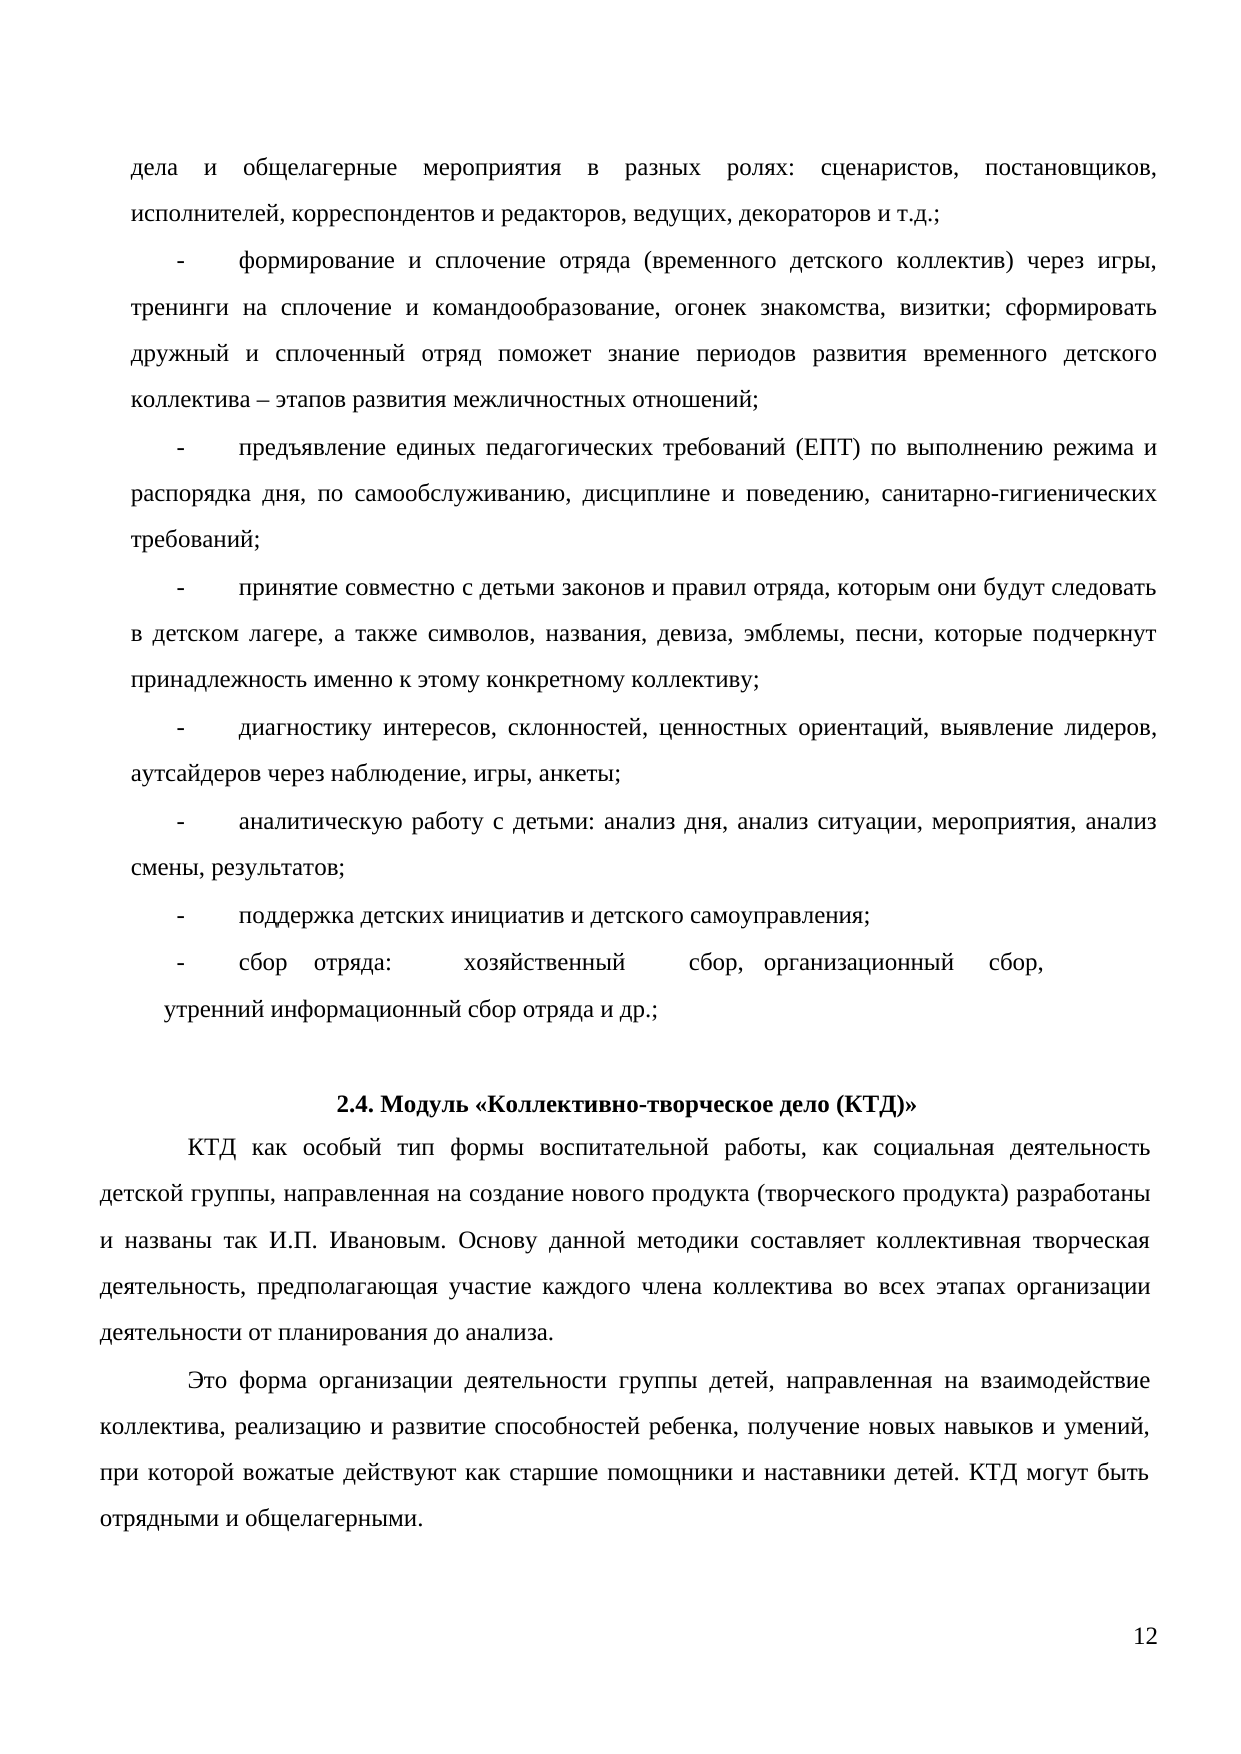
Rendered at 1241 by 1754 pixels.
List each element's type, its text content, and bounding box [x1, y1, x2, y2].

list предъявление единых педагогических требований (ЕПТ) по выполнению режима и распорядка дня, по самообслуживанию, дисциплине и поведению, санитарно-гигиенических требований; [131, 432, 1158, 553]
text КТД как особый тип формы воспитательной работы, как социальная деятельность детской группы, направленная на создание нового продукта (творческого продукта) разработаны и названы так И.П. Ивановым. Основу данной методики составляет коллективная творческая деятельность, предполагающая участие каждого члена коллектива во всех этапах организации деятельности от планирования до анализа. [99, 1132, 1152, 1346]
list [131, 152, 1158, 227]
list принятие совместно с детьми законов и правил отряда, которым они будут следовать в детском лагере, а также символов, названия, девиза, эмблемы, песни, которые подчеркнут принадлежность именно к этому конкретному коллективу; [131, 572, 1158, 693]
text Это форма организации деятельности группы детей, направленная на взаимодействие коллектива, реализацию и развитие способностей ребенка, получение новых навыков и умений, при которой вожатые действуют как старшие помощники и наставники детей. КТД могут быть отрядными и общелагерными. [99, 1365, 1151, 1532]
list поддержка детских инициатив и детского самоуправления; [131, 900, 1158, 929]
list формирование и сплочение отряда (временного детского коллектив) через игры, тренинги на сплочение и командообразование, огонек знакомства, визитки; сформировать дружный и сплоченный отряд поможет знание периодов развития временного детского коллектива – этапов развития межличностных отношений; [131, 246, 1158, 413]
list сбор отряда: хозяйственный сбор, организационный сбор, утренний информационный сбор отряда и др.; [131, 947, 1158, 1022]
list диагностику интересов, склонностей, ценностных ориентаций, выявление лидеров, аутсайдеров через наблюдение, игры, анкеты; [131, 712, 1158, 787]
list аналитическую работу с детьми: анализ дня, анализ ситуации, мероприятия, анализ смены, результатов; [131, 806, 1158, 881]
subtitle 2.4. Модуль «Коллективно-творческое дело (КТД)» [96, 1089, 1158, 1118]
